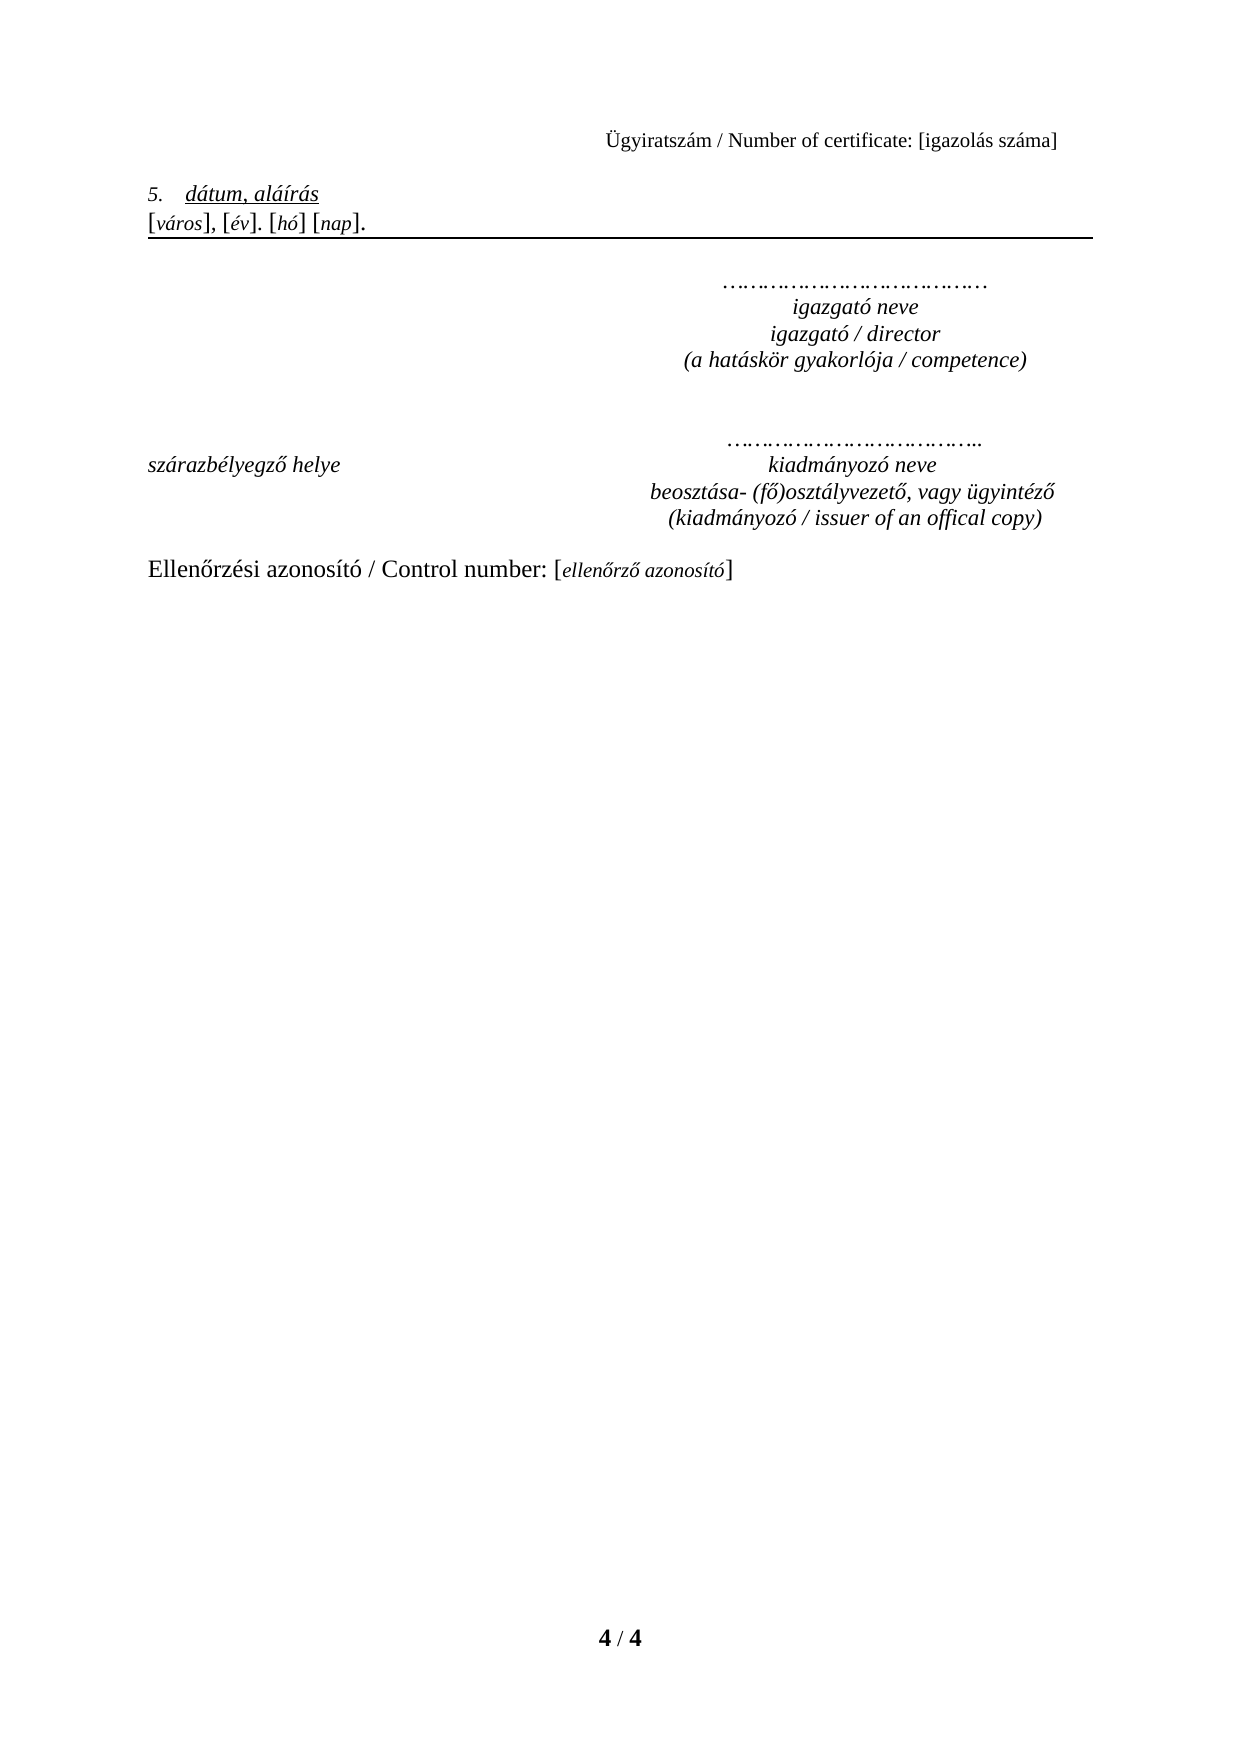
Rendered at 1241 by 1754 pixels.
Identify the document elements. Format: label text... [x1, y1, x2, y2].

text [város], [év]. [hó] [nap]. [148, 207, 1093, 237]
text beosztása- (fő)osztályvezető, vagy ügyintéző [148, 478, 1093, 504]
text Ellenőrzési azonosító / Control number: [ellenőrző azonosító] [148, 554, 1093, 583]
text ………………………………… [148, 267, 1093, 293]
text szárazbélyegző helye kiadmányozó neve [148, 451, 1093, 478]
text igazgató neve [148, 293, 1093, 320]
list dátum, aláírás [148, 180, 1093, 207]
text (kiadmányozó / issuer of an offical copy) [148, 504, 1093, 531]
text ……………………………….. [148, 425, 1093, 451]
text (a hatáskör gyakorlója / competence) [148, 346, 1093, 372]
text igazgató / director [148, 320, 1093, 346]
